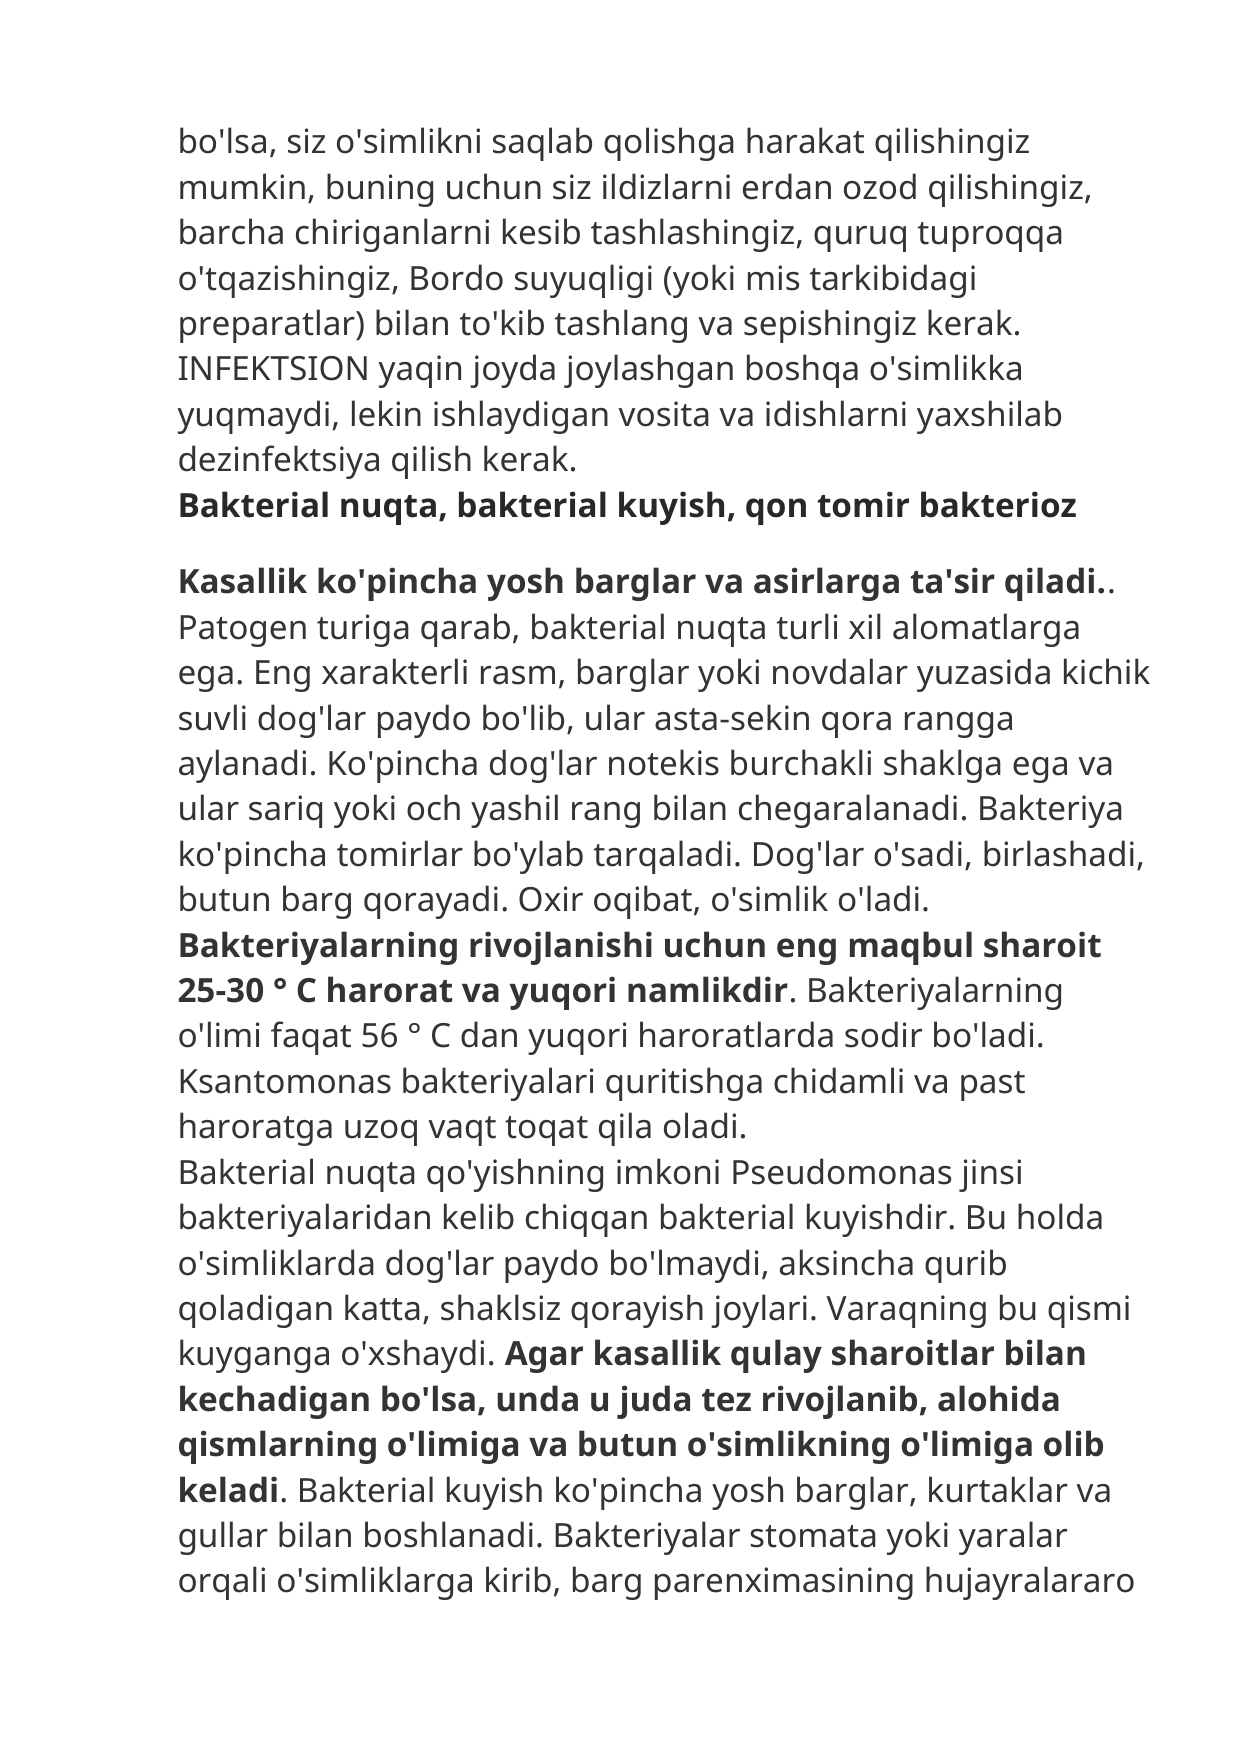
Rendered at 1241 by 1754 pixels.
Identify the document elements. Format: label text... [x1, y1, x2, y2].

text Bakterial nuqta, bakterial kuyish, qon tomir bakterioz [177, 481, 1152, 527]
text Bakteriyalarning rivojlanishi uchun eng maqbul sharoit 25-30 ° C harorat va yuqori namlikdir. Bakteriyalarning o'limi faqat 56 ° C dan yuqori haroratlarda sodir bo'ladi. Ksantomonas bakteriyalari quritishga chidamli va past haroratga uzoq vaqt toqat qila oladi. [177, 921, 1152, 1148]
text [177, 1148, 1152, 1603]
text Kasallik ko'pincha yosh barglar va asirlarga ta'sir qiladi.. Patogen turiga qarab, bakterial nuqta turli xil alomatlarga ega. Eng xarakterli rasm, barglar yoki novdalar yuzasida kichik suvli dog'lar paydo bo'lib, ular asta-sekin qora rangga aylanadi. Ko'pincha dog'lar notekis burchakli shaklga ega va ular sariq yoki och yashil rang bilan chegaralanadi. Bakteriya ko'pincha tomirlar bo'ylab tarqaladi. Dog'lar o'sadi, birlashadi, butun barg qorayadi. Oxir oqibat, o'simlik o'ladi. [177, 558, 1152, 921]
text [177, 118, 1152, 481]
